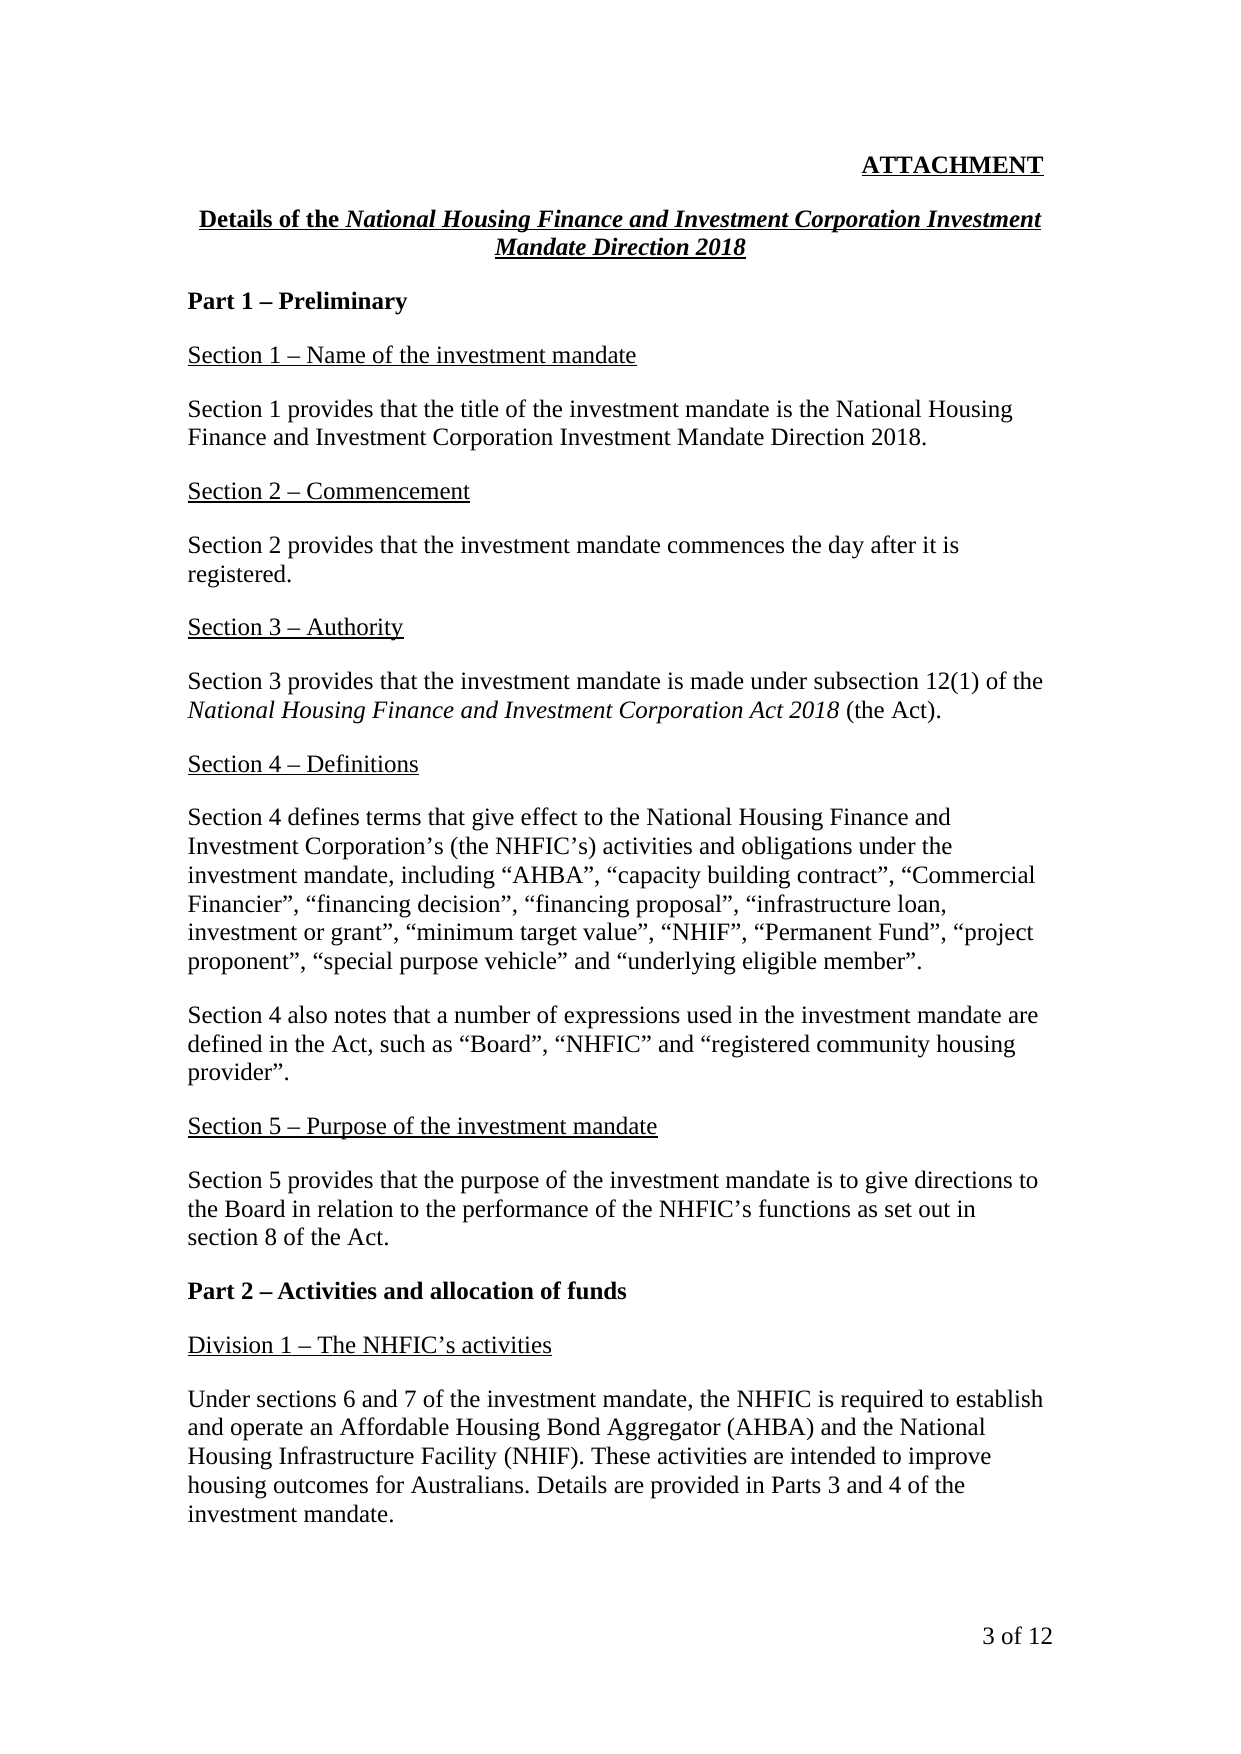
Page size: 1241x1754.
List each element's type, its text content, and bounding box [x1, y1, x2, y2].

text Part 1 – Preliminary [187, 286, 1053, 315]
text Section 2 – Commencement [187, 476, 1053, 505]
text ATTACHMENT [187, 150, 1043, 179]
text Under sections 6 and 7 of the investment mandate, the NHFIC is required to establish and operate an Affordable Housing Bond Aggregator (AHBA) and the National Housing Infrastructure Facility (NHIF). These activities are intended to improve housing outcomes for Australians. Details are provided in Parts 3 and 4 of the investment mandate. [187, 1384, 1053, 1527]
text Section 3 provides that the investment mandate is made under subsection 12(1) of the National Housing Finance and Investment Corporation Act 2018 (the Act). [187, 666, 1053, 724]
subtitle Part 2 – Activities and allocation of funds [187, 1276, 1053, 1305]
text Section 1 – Name of the investment mandate [187, 340, 1053, 369]
text Section 5 provides that the purpose of the investment mandate is to give directions to the Board in relation to the performance of the NHFIC’s functions as set out in section 8 of the Act. [187, 1165, 1053, 1251]
text Section 4 defines terms that give effect to the National Housing Finance and Investment Corporation’s (the NHFIC’s) activities and obligations under the investment mandate, including “AHBA”, “capacity building contract”, “Commercial Financier”, “financing decision”, “financing proposal”, “infrastructure loan, investment or grant”, “minimum target value”, “NHIF”, “Permanent Fund”, “project proponent”, “special purpose vehicle” and “underlying eligible member”. [187, 802, 1053, 975]
text Section 1 provides that the title of the investment mandate is the National Housing Finance and Investment Corporation Investment Mandate Direction 2018. [187, 394, 1053, 451]
text Section 4 also notes that a number of expressions used in the investment mandate are defined in the Act, such as “Board”, “NHFIC” and “registered community housing provider”. [187, 1000, 1053, 1086]
text Section 3 – Authority [187, 612, 1053, 641]
text Section 5 – Purpose of the investment mandate [187, 1111, 1053, 1140]
text Section 4 – Definitions [187, 749, 1053, 777]
text Section 2 provides that the investment mandate commences the day after it is registered. [187, 530, 1053, 587]
text Details of the National Housing Finance and Investment Corporation Investment Mandate Direction 2018 [187, 204, 1053, 261]
text Division 1 – The NHFIC’s activities [187, 1330, 1053, 1359]
